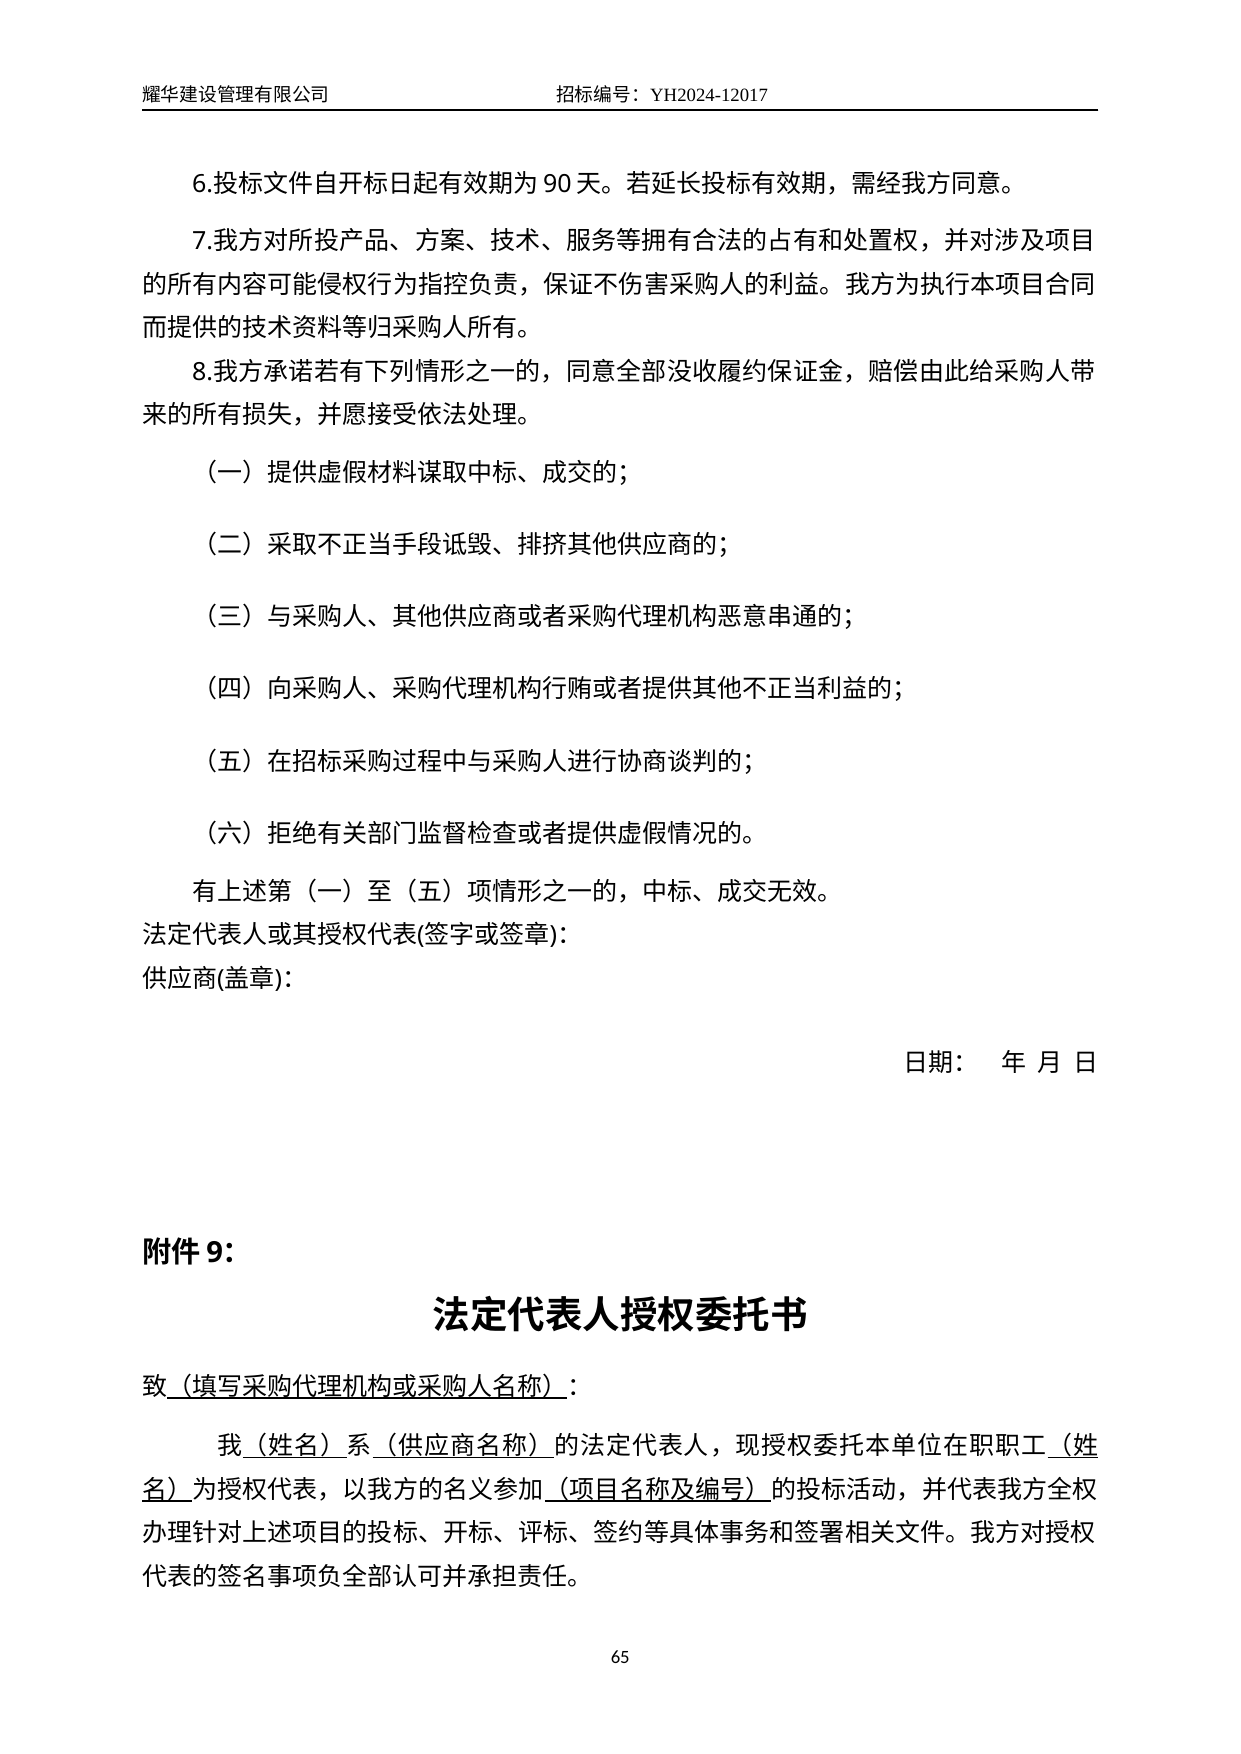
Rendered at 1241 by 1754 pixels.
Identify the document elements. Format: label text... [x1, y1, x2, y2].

text 法定代表人授权委托书 [142, 1284, 1098, 1339]
text 致（填写采购代理机构或采购人名称）： [142, 1366, 1098, 1402]
text 我（姓名）系（供应商名称）的法定代表人，现授权委托本单位在职职工（姓名）为授权代表，以我方的名义参加（项目名称及编号）的投标活动，并代表我方全权办理针对上述项目的投标、开标、评标、签约等具体事务和签署相关文件。我方对授权代表的签名事项负全部认可并承担责任。 [142, 1426, 1098, 1592]
text 供应商(盖章)： [142, 958, 1098, 994]
text 7.我方对所投产品、方案、技术、服务等拥有合法的占有和处置权，并对涉及项目的所有内容可能侵权行为指控负责，保证不伤害采购人的利益。我方为执行本项目合同而提供的技术资料等归采购人所有。 [142, 221, 1098, 344]
text （五）在招标采购过程中与采购人进行协商谈判的； [142, 727, 1098, 792]
text 8.我方承诺若有下列情形之一的，同意全部没收履约保证金，赔偿由此给采购人带来的所有损失，并愿接受依法处理。 [142, 351, 1098, 431]
text 法定代表人或其授权代表(签字或签章)： [142, 914, 1098, 951]
text 有上述第（一）至（五）项情形之一的，中标、成交无效。 [142, 871, 1098, 907]
list 6.投标文件自开标日起有效期为90天。若延长投标有效期，需经我方同意。 [142, 149, 1098, 214]
text （六）拒绝有关部门监督检查或者提供虚假情况的。 [142, 799, 1098, 864]
text （一）提供虚假材料谋取中标、成交的； [142, 438, 1098, 503]
text （三）与采购人、其他供应商或者采购代理机构恶意串通的； [142, 582, 1098, 647]
text （二）采取不正当手段诋毁、排挤其他供应商的； [142, 510, 1098, 575]
text 附件9： [142, 1228, 1098, 1271]
text （四）向采购人、采购代理机构行贿或者提供其他不正当利益的； [142, 654, 1098, 719]
text 日期： 年 月 日 [142, 1042, 1098, 1078]
